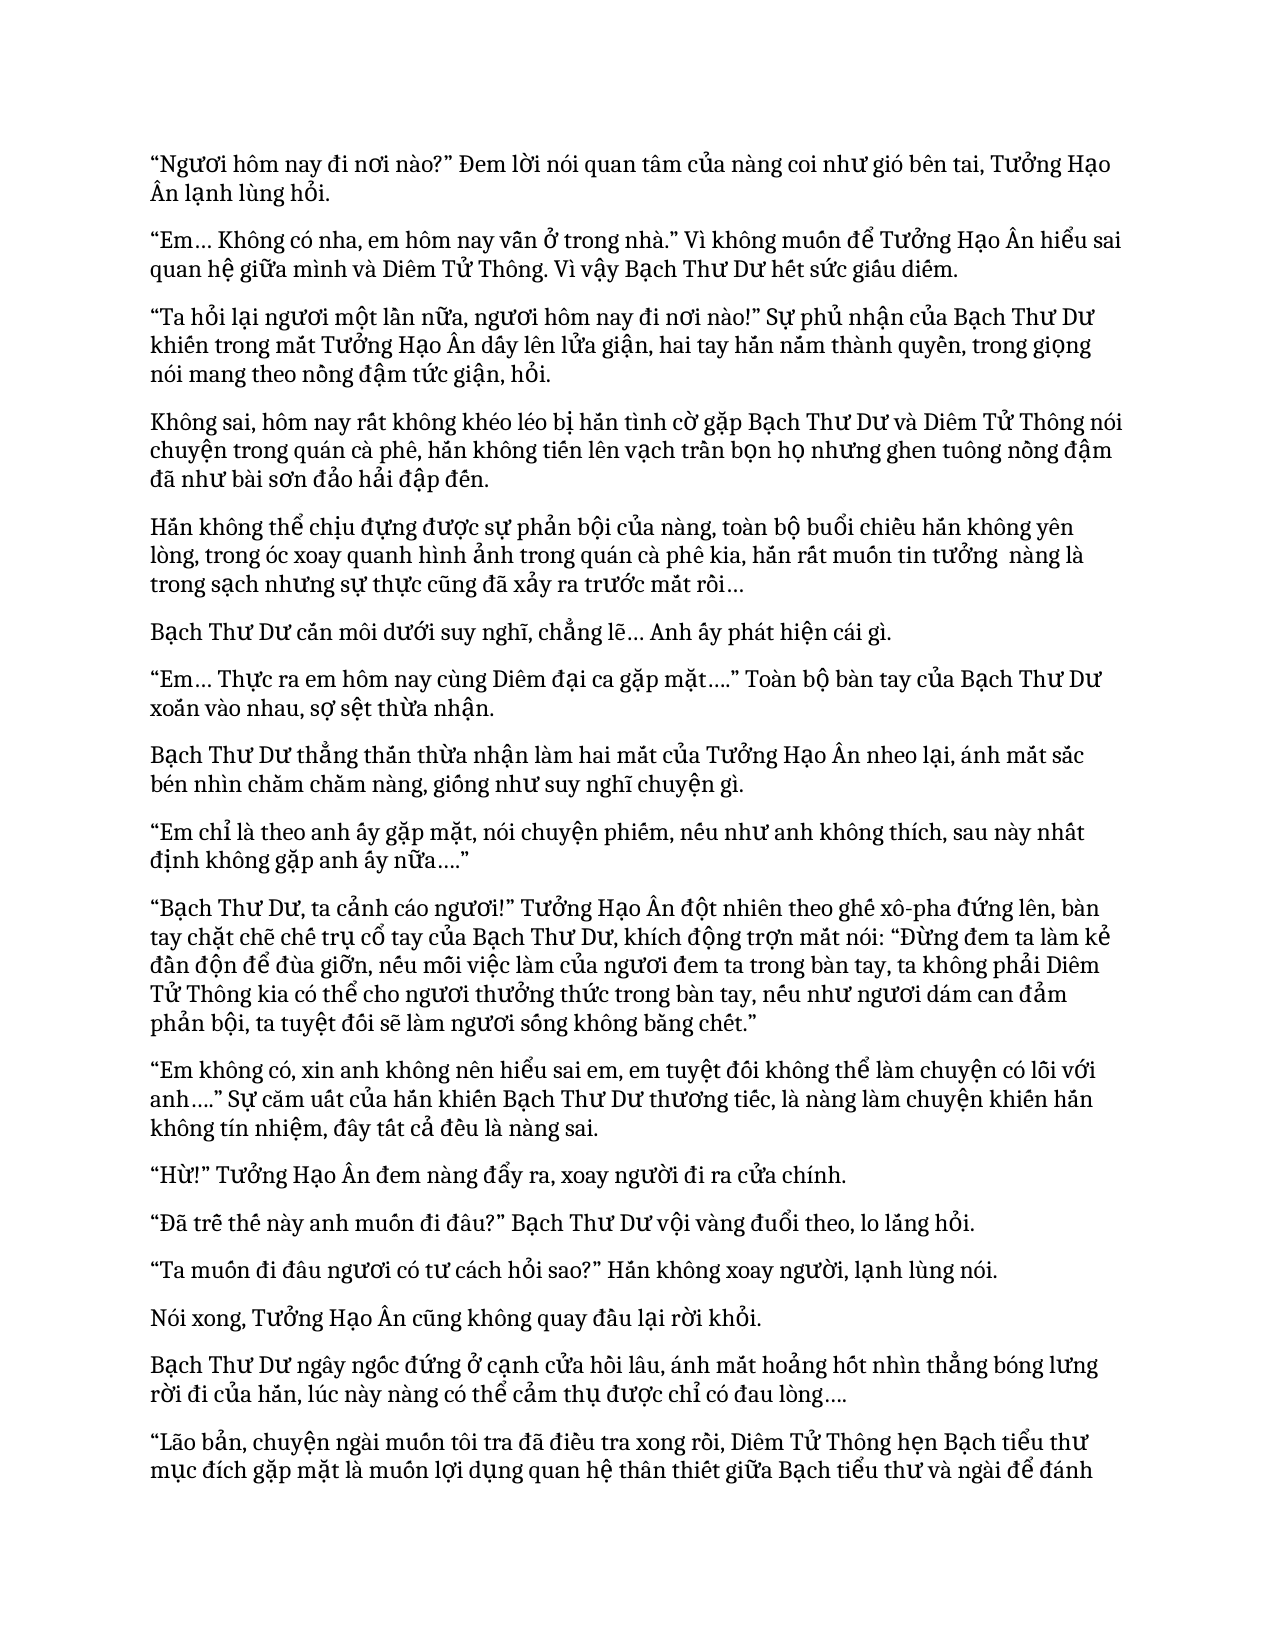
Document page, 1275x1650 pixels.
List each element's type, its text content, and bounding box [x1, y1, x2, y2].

text Bạch Thư Dư thẳng thắn thừa nhận làm hai mắt của Tưởng Hạo Ân nheo lại, ánh mắt sắc bén nhìn chằm chằm nàng, giống như suy nghĩ chuyện gì. [150, 741, 1125, 799]
text “Em chỉ là theo anh ấy gặp mặt, nói chuyện phiếm, nếu như anh không thích, sau này nhất định không gặp anh ấy nữa….” [150, 817, 1125, 875]
text Bạch Thư Dư cắn môi dưới suy nghĩ, chẳng lẽ… Anh ấy phát hiện cái gì. [150, 617, 1125, 646]
text “Ngươi hôm nay đi nơi nào?” Đem lời nói quan tâm của nàng coi như gió bên tai, Tưởng Hạo Ân lạnh lùng hỏi. [150, 150, 1125, 207]
text “Bạch Thư Dư, ta cảnh cáo ngươi!” Tưởng Hạo Ân đột nhiên theo ghế xô-pha đứng lên, bàn tay chặt chẽ chế trụ cổ tay của Bạch Thư Dư, khích động trợn mắt nói: “Đừng đem ta làm kẻ đần độn để đùa giỡn, nếu mỗi việc làm của ngươi đem ta trong bàn tay, ta không phải Diêm Tử Thông kia có thể cho ngươi thưởng thức trong bàn tay, nếu như ngươi dám can đảm phản bội, ta tuyệt đối sẽ làm ngươi sống không bằng chết.” [150, 894, 1125, 1037]
text Không sai, hôm nay rất không khéo léo bị hắn tình cờ gặp Bạch Thư Dư và Diêm Tử Thông nói chuyện trong quán cà phê, hắn không tiến lên vạch trần bọn họ nhưng ghen tuông nồng đậm đã như bài sơn đảo hải đập đến. [150, 407, 1125, 494]
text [150, 1427, 1125, 1485]
text Hắn không thể chịu đựng được sự phản bội của nàng, toàn bộ buổi chiều hắn không yên lòng, trong óc xoay quanh hình ảnh trong quán cà phê kia, hắn rất muốn tin tưởng nàng là trong sạch nhưng sự thực cũng đã xảy ra trước mắt rồi… [150, 512, 1125, 599]
text “Ta hỏi lại ngươi một lần nữa, ngươi hôm nay đi nơi nào!” Sự phủ nhận của Bạch Thư Dư khiến trong mắt Tưởng Hạo Ân dấy lên lửa giận, hai tay hắn nắm thành quyền, trong giọng nói mang theo nồng đậm tức giận, hỏi. [150, 302, 1125, 389]
text “Đã trễ thế này anh muốn đi đâu?” Bạch Thư Dư vội vàng đuổi theo, lo lắng hỏi. [150, 1209, 1125, 1237]
text Bạch Thư Dư ngây ngốc đứng ở cạnh cửa hồi lâu, ánh mắt hoảng hốt nhìn thẳng bóng lưng rời đi của hắn, lúc này nàng có thể cảm thụ được chỉ có đau lòng…. [150, 1351, 1125, 1409]
text “Em… Không có nha, em hôm nay vẫn ở trong nhà.” Vì không muốn để Tưởng Hạo Ân hiểu sai quan hệ giữa mình và Diêm Tử Thông. Vì vậy Bạch Thư Dư hết sức giấu diếm. [150, 226, 1125, 284]
text “Em… Thực ra em hôm nay cùng Diêm đại ca gặp mặt….” Toàn bộ bàn tay của Bạch Thư Dư xoắn vào nhau, sợ sệt thừa nhận. [150, 665, 1125, 722]
text “Hừ!” Tưởng Hạo Ân đem nàng đẩy ra, xoay người đi ra cửa chính. [150, 1161, 1125, 1190]
text “Ta muốn đi đâu ngươi có tư cách hỏi sao?” Hắn không xoay người, lạnh lùng nói. [150, 1256, 1125, 1285]
text Nói xong, Tưởng Hạo Ân cũng không quay đầu lại rời khỏi. [150, 1304, 1125, 1332]
text “Em không có, xin anh không nên hiểu sai em, em tuyệt đối không thể làm chuyện có lỗi với anh….” Sự căm uất của hắn khiến Bạch Thư Dư thương tiếc, là nàng làm chuyện khiến hắn không tín nhiệm, đây tất cả đều là nàng sai. [150, 1056, 1125, 1142]
